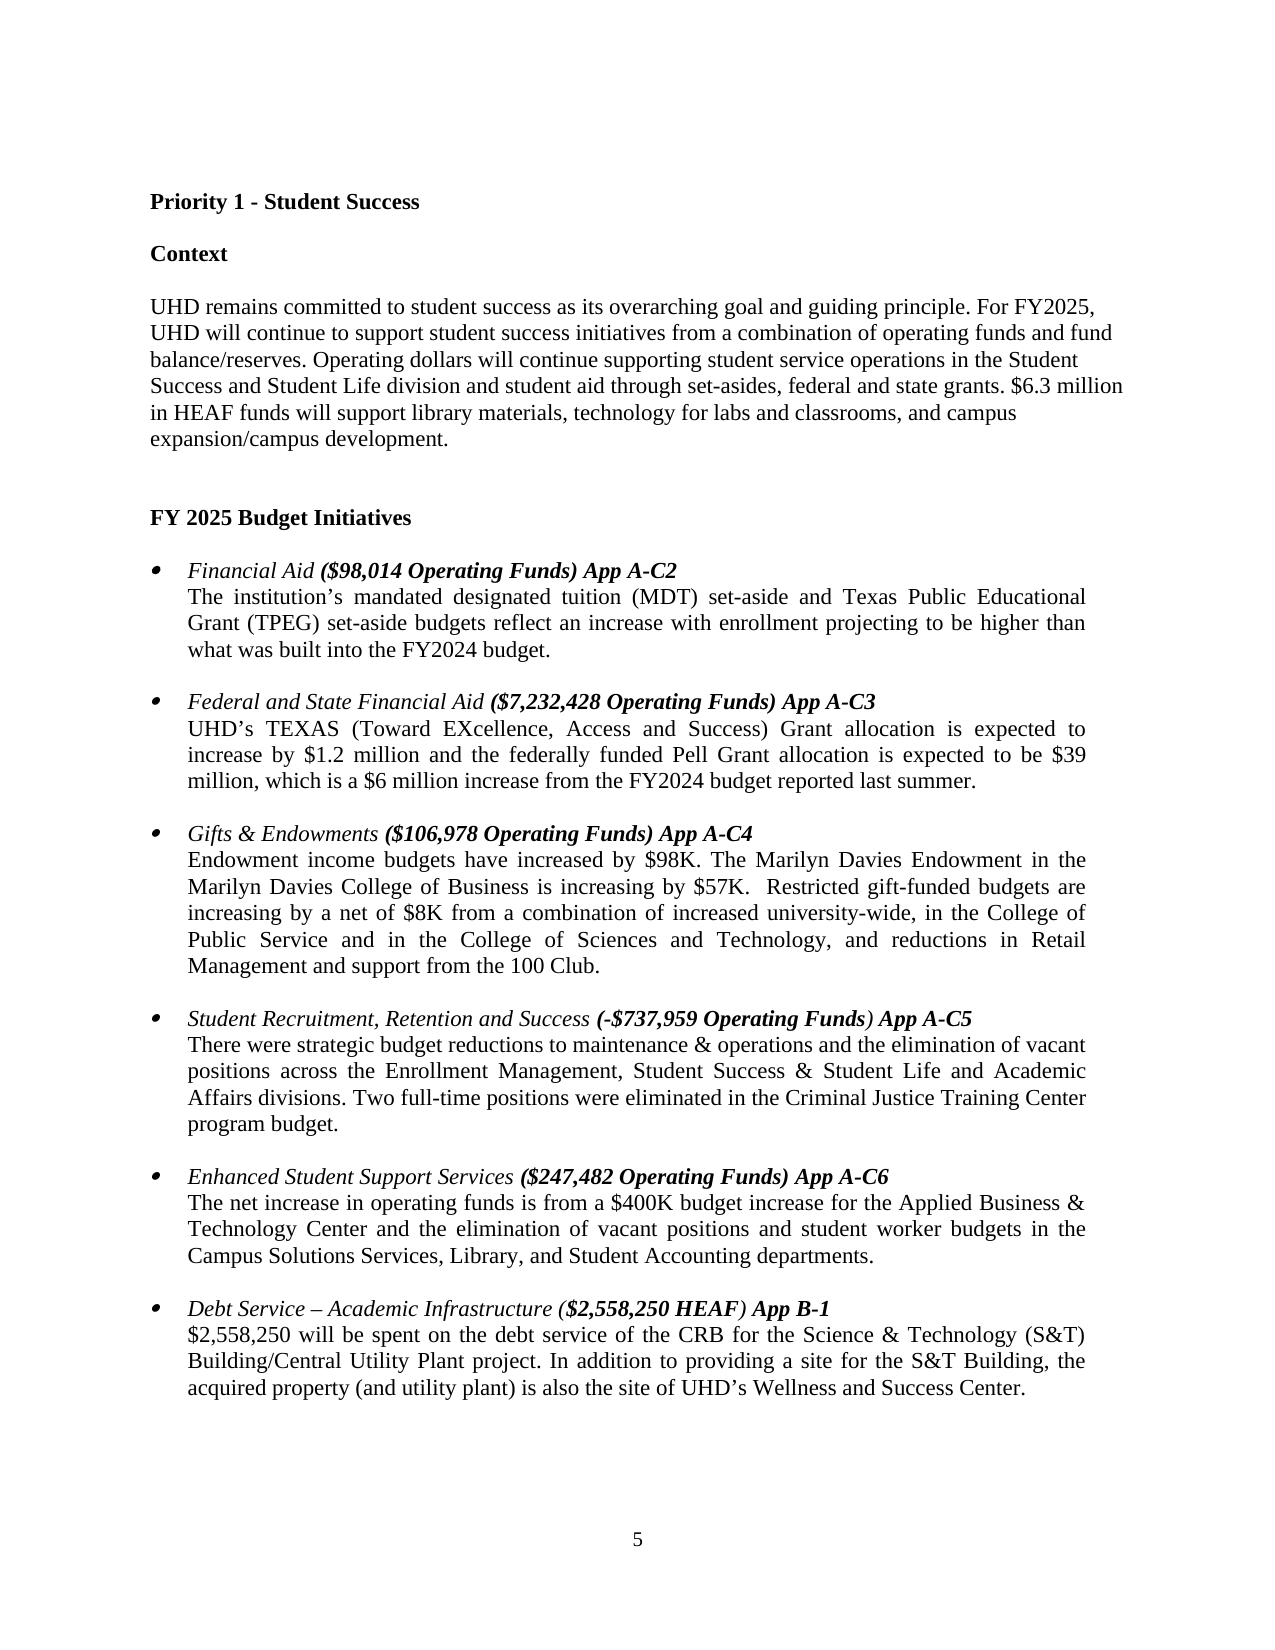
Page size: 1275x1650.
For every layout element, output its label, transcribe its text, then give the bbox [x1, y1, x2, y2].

list The net increase in operating funds is from a $400K budget increase for the Applied Business & Technology Center and the elimination of vacant positions and student worker budgets in the Campus Solutions Services, Library, and Student Accounting departments. [187, 1189, 1087, 1268]
text FY 2025 Budget Initiatives [150, 504, 1125, 530]
text There were strategic budget reductions to maintenance & operations and the elimination of vacant positions across the Enrollment Management, Student Success & Student Life and Academic Affairs divisions. Two full-time positions were eliminated in the Criminal Justice Training Center program budget. [187, 1031, 1087, 1136]
list Debt Service – Academic Infrastructure ($2,558,250 HEAF) App B-1 [150, 1294, 1087, 1321]
list UHD’s TEXAS (Toward EXcellence, Access and Success) Grant allocation is expected to increase by $1.2 million and the federally funded Pell Grant allocation is expected to be $39 million, which is a $6 million increase from the FY2024 budget reported last summer. [187, 715, 1087, 794]
list Student Recruitment, Retention and Success (-$737,959 Operating Funds) App A-C5 [150, 1005, 1087, 1031]
list The institution’s mandated designated tuition (MDT) set-aside and Texas Public Educational Grant (TPEG) set-aside budgets reflect an increase with enrollment projecting to be higher than what was built into the FY2024 budget. [187, 583, 1087, 662]
list Endowment income budgets have increased by $98K. The Marilyn Davies Endowment in the Marilyn Davies College of Business is increasing by $57K. Restricted gift-funded budgets are increasing by a net of $8K from a combination of increased university-wide, in the College of Public Service and in the College of Sciences and Technology, and reductions in Retail Management and support from the 100 Club. [187, 847, 1087, 978]
list Federal and State Financial Aid ($7,232,428 Operating Funds) App A-C3 [150, 688, 1087, 715]
list $2,558,250 will be spent on the debt service of the CRB for the Science & Technology (S&T) Building/Central Utility Plant project. In addition to providing a site for the S&T Building, the acquired property (and utility plant) is also the site of UHD’s Wellness and Success Center. [187, 1321, 1087, 1400]
list Financial Aid ($98,014 Operating Funds) App A-C2 [150, 557, 1087, 583]
text Priority 1 - Student Success [150, 188, 1125, 214]
subtitle Context [150, 240, 1125, 267]
list Enhanced Student Support Services ($247,482 Operating Funds) App A-C6 [150, 1163, 1087, 1189]
list Gifts & Endowments ($106,978 Operating Funds) App A-C4 [150, 820, 1087, 847]
text UHD remains committed to student success as its overarching goal and guiding principle. For FY2025, UHD will continue to support student success initiatives from a combination of operating funds and fund balance/reserves. Operating dollars will continue supporting student service operations in the Student Success and Student Life division and student aid through set-asides, federal and state grants. $6.3 million in HEAF funds will support library materials, technology for labs and classrooms, and campus expansion/campus development. [150, 293, 1125, 451]
